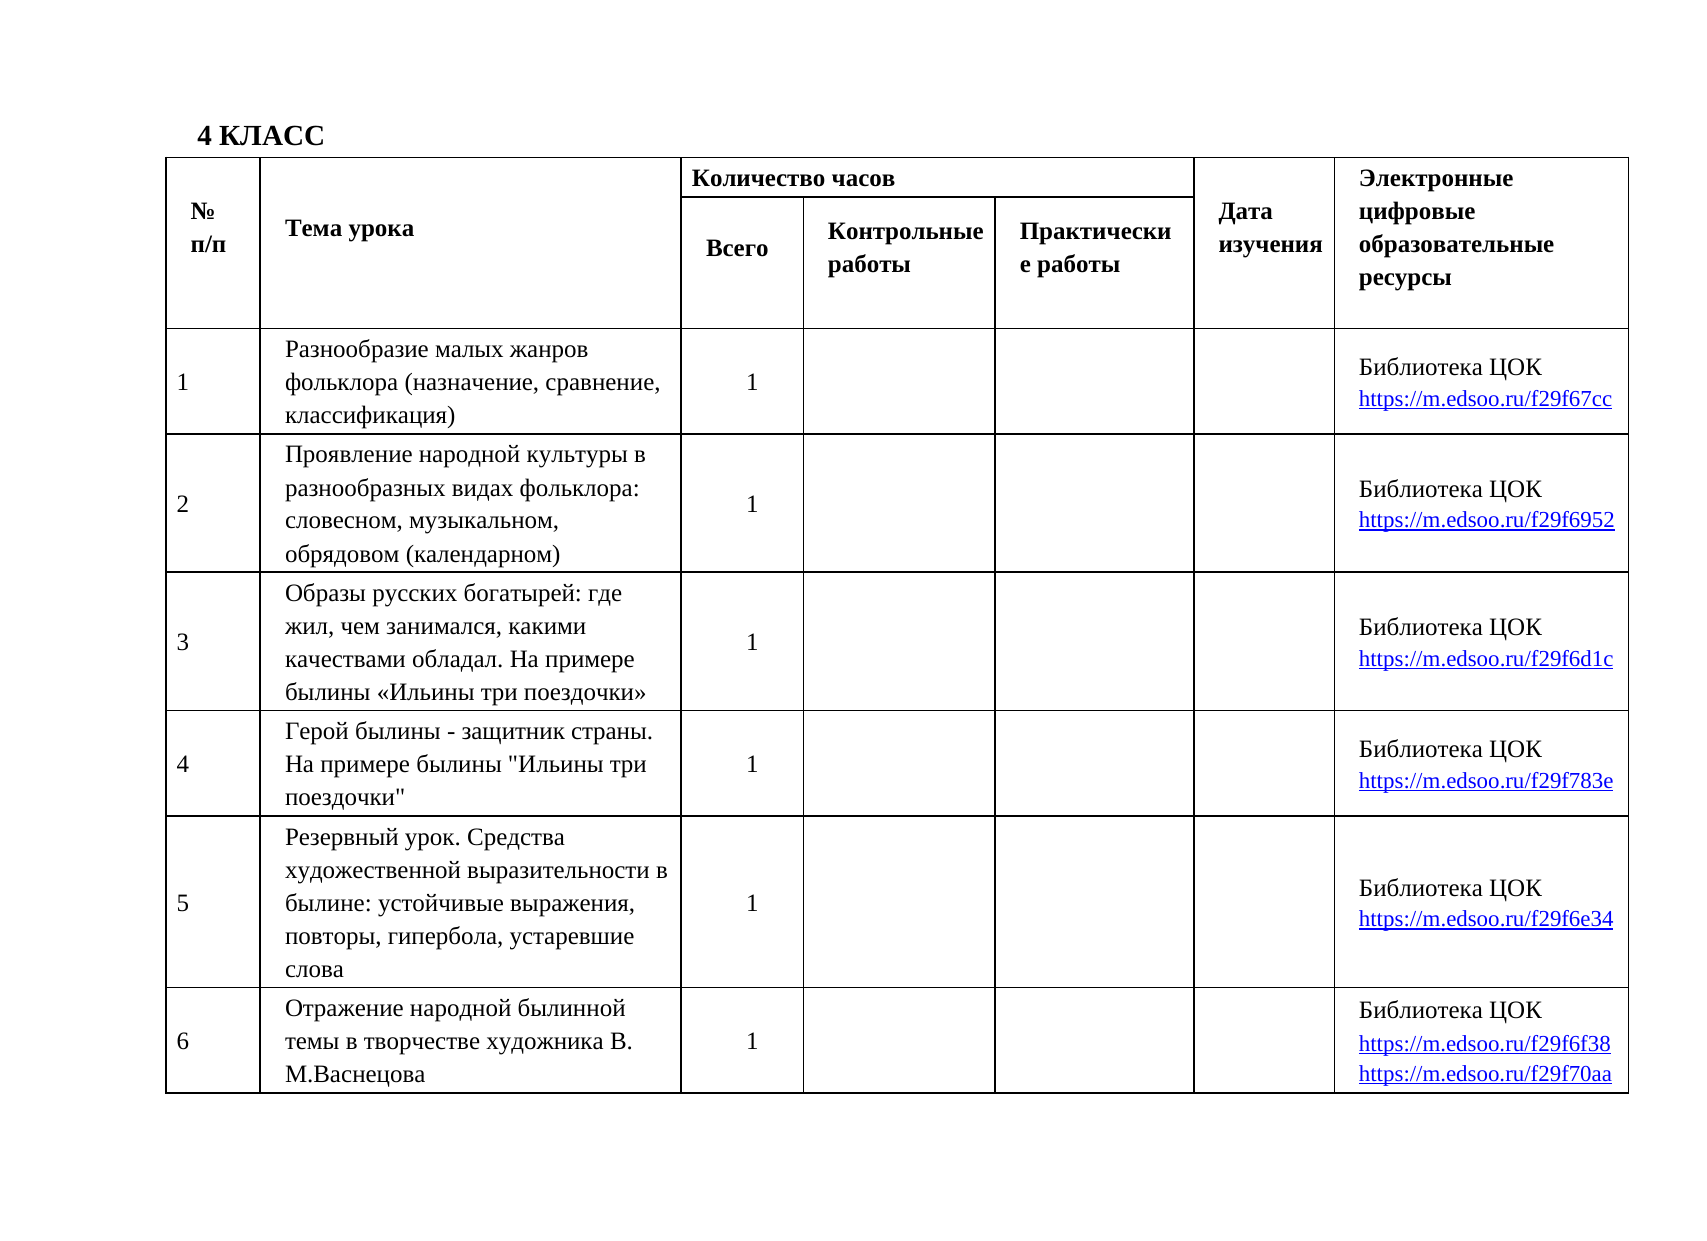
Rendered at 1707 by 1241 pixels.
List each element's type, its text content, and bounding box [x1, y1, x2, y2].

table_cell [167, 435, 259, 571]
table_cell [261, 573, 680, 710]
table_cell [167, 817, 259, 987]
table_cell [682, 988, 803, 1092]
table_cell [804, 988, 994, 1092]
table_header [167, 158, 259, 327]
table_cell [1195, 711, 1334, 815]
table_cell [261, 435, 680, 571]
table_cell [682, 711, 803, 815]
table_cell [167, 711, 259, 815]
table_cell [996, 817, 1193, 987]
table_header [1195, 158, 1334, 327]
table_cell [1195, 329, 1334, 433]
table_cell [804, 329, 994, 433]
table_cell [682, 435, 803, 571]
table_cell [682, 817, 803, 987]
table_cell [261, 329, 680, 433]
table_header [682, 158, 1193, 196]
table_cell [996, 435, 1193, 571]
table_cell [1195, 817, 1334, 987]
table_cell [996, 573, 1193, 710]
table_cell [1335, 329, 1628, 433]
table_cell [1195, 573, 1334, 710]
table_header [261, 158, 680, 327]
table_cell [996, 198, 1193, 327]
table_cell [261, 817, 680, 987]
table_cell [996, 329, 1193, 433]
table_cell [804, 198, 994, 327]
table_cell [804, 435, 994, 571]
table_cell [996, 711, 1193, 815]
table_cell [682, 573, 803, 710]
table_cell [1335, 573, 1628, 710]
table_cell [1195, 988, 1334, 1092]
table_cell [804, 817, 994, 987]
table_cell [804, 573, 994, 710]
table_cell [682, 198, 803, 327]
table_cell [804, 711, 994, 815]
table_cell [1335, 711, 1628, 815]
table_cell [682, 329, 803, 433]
text 4 КЛАСС [190, 118, 1618, 152]
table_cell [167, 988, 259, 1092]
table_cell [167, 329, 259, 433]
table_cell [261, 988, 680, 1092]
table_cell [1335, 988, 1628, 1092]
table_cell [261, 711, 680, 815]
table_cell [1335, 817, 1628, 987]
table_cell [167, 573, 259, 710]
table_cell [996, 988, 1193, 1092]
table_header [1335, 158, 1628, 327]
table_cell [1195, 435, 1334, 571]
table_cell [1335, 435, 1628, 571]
